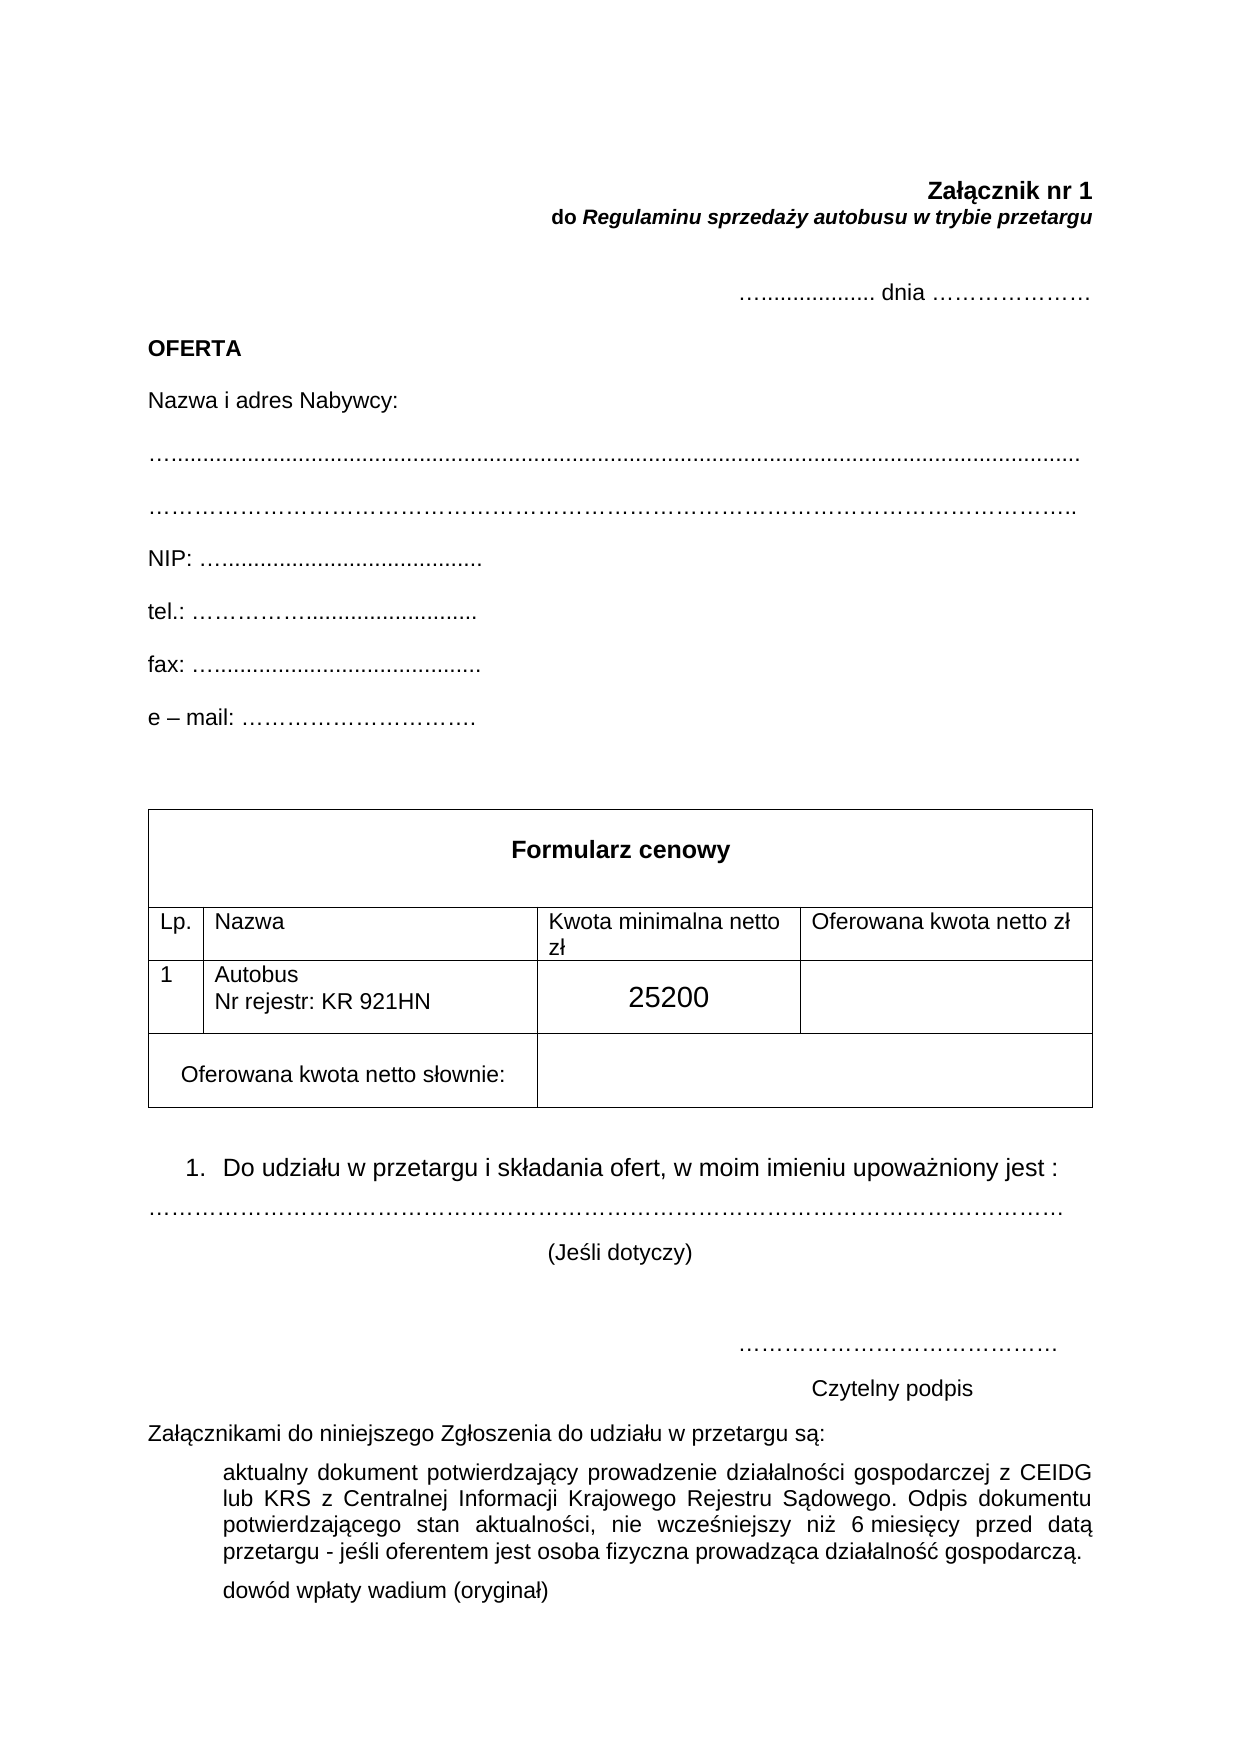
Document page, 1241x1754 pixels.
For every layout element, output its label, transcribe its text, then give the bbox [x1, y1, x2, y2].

text e – mail: …………………………. [148, 703, 1093, 730]
list Do udziału w przetargu i składania ofert, w moim imieniu upoważniony jest : [185, 1153, 1093, 1182]
table_cell Autobus Nr rejestr: KR 921HN [204, 961, 537, 1033]
table_cell Oferowana kwota netto słownie: [149, 1034, 537, 1107]
text NIP: …......................................... [148, 545, 1093, 572]
table_cell 25200 [538, 961, 800, 1033]
text Załącznik nr 1 [148, 176, 1093, 205]
table_cell Oferowana kwota netto zł [801, 908, 1092, 960]
text tel.: ……………........................... [148, 598, 1093, 624]
text (Jeśli dotyczy) [148, 1239, 1093, 1266]
table_cell Nazwa [204, 908, 537, 960]
text Czytelny podpis [738, 1375, 1093, 1401]
table_cell 1 [149, 961, 203, 1033]
text fax: ….......................................... [148, 651, 1093, 677]
list aktualny dokument potwierdzający prowadzenie działalności gospodarczej z CEIDG lub KRS z Centralnej Informacji Krajowego Rejestru Sądowego. Odpis dokumentu potwierdzającego stan aktualności, nie wcześniejszy niż 6 miesięcy przed datą przetargu - jeśli oferentem jest osoba fizyczna prowadząca działalność gospodarczą. [185, 1459, 1093, 1564]
text Nazwa i adres Nabywcy: [148, 387, 1093, 413]
text do Regulaminu sprzedaży autobusu w trybie przetargu [148, 205, 1093, 229]
text ………………………………………………………………………………………………………… [148, 1194, 1093, 1221]
table_cell Kwota minimalna netto zł [538, 908, 800, 960]
text …............................................................................................................................................... [148, 440, 1093, 466]
list dowód wpłaty wadium (oryginał) [185, 1577, 1093, 1603]
text OFERTA [148, 334, 1093, 361]
text ………………………………………………………………………………………………………….. [148, 493, 1093, 519]
text Załącznikami do niniejszego Zgłoszenia do udziału w przetargu są: [148, 1420, 1093, 1446]
table_cell Lp. [149, 908, 203, 960]
table_cell [801, 961, 1092, 1033]
text …………………………………… [664, 1329, 1093, 1356]
table_header Formularz cenowy [149, 810, 1092, 907]
table_cell [538, 1034, 1092, 1107]
text ….................. dnia ………………… [664, 279, 1093, 306]
